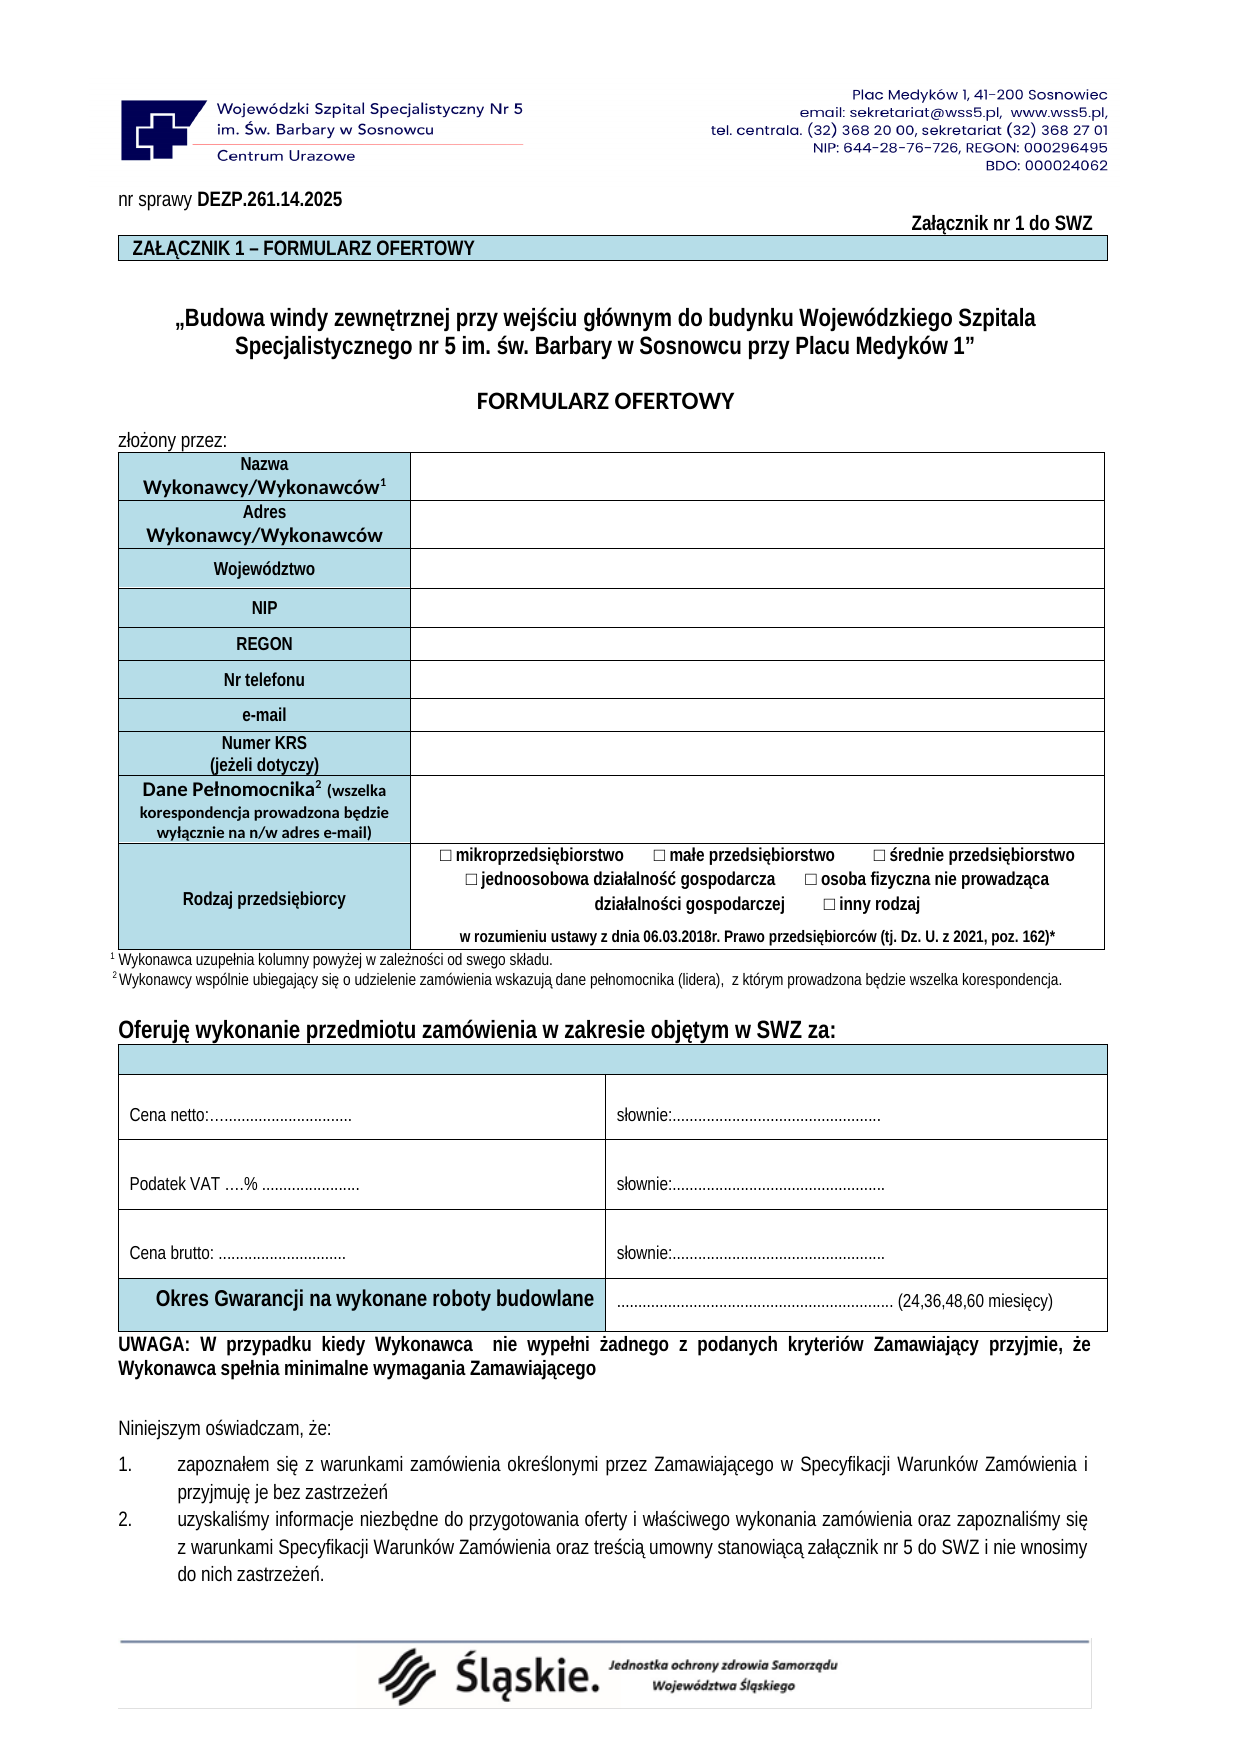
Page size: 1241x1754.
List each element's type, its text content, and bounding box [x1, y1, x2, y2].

table_cell Województwo [119, 549, 410, 587]
text Załącznik nr 1 do SWZ [118, 211, 1093, 235]
picture [88, 73, 1120, 187]
table_cell □ mikroprzedsiębiorstwo □ małe przedsiębiorstwo □ średnie przedsiębiorstwo □ jednoosobowa działalność gospodarcza □ osoba fizyczna nie prowadząca działalności gospodarczej □ inny rodzaj w rozumieniu ustawy z dnia 06.03.2018r. Prawo przedsiębiorców (tj. Dz. U. z 2021, poz. 162)* [411, 844, 1104, 949]
list złożony przez: [118, 428, 1093, 452]
table_cell Podatek VAT ….% ....................... [119, 1140, 605, 1208]
text Oferuję wykonanie przedmiotu zamówienia w zakresie objętym w SWZ za: [118, 1015, 1093, 1044]
table_cell [411, 549, 1104, 587]
table_cell e-mail [119, 699, 410, 731]
table_header Nazwa Wykonawcy/Wykonawców1 [119, 453, 410, 500]
text „Budowa windy zewnętrznej przy wejściu głównym do budynku Wojewódzkiego Szpitala Specjalistycznego nr 5 im. św. Barbary w Sosnowcu przy Placu Medyków 1” [118, 303, 1093, 360]
table_cell Cena netto:….............................. [119, 1075, 605, 1139]
table_cell Dane Pełnomocnika2 (wszelka korespondencja prowadzona będzie wyłącznie na n/w adres e-mail) [119, 776, 410, 842]
text FORMULARZ OFERTOWY [118, 385, 1093, 416]
table_cell Nr telefonu [119, 661, 410, 698]
list 2 Wykonawcy wspólnie ubiegający się o udzielenie zamówienia wskazują dane pełnomocnika (lidera), z którym prowadzona będzie wszelka korespondencja. [112, 969, 1093, 988]
table_cell [411, 776, 1104, 842]
table_header [411, 453, 1104, 500]
table_cell [411, 628, 1104, 660]
table_cell [411, 501, 1104, 548]
table_cell [411, 699, 1104, 731]
table_cell Adres Wykonawcy/Wykonawców [119, 501, 410, 548]
table_cell Okres Gwarancji na wykonane roboty budowlane [119, 1279, 605, 1331]
list zapoznałem się z warunkami zamówienia określonymi przez Zamawiającego w Specyfikacji Warunków Zamówienia i przyjmuję je bez zastrzeżeń [118, 1452, 1090, 1503]
table_cell [411, 589, 1104, 627]
list uzyskaliśmy informacje niezbędne do przygotowania oferty i właściwego wykonania zamówienia oraz zapoznaliśmy się z warunkami Specyfikacji Warunków Zamówienia oraz treścią umowny stanowiącą załącznik nr 5 do SWZ i nie wnosimy do nich zastrzeżeń. [118, 1507, 1090, 1586]
table_cell NIP [119, 589, 410, 627]
table_cell Cena brutto: .............................. [119, 1210, 605, 1278]
table_cell słownie:.................................................. [606, 1210, 1107, 1278]
table_cell [411, 732, 1104, 775]
table_cell słownie:.................................................. [606, 1140, 1107, 1208]
text UWAGA: W przypadku kiedy Wykonawca nie wypełni żadnego z podanych kryteriów Zamawiający przyjmie, że Wykonawca spełnia minimalne wymagania Zamawiającego [118, 1332, 1093, 1380]
table_header ZAŁĄCZNIK 1 – FORMULARZ OFERTOWY [119, 236, 1107, 260]
table_cell Rodzaj przedsiębiorcy [119, 844, 410, 949]
table_cell ................................................................. (24,36,48,60 miesięcy) [606, 1279, 1107, 1331]
table_cell [411, 661, 1104, 698]
picture [118, 1638, 1093, 1710]
text Niniejszym oświadczam, że: [118, 1416, 1090, 1440]
table_header [119, 1045, 1107, 1074]
list 1 Wykonawca uzupełnia kolumny powyżej w zależności od swego składu. [110, 950, 1093, 969]
table_cell słownie:................................................. [606, 1075, 1107, 1139]
table_cell Numer KRS (jeżeli dotyczy) [119, 732, 410, 775]
table_cell REGON [119, 628, 410, 660]
